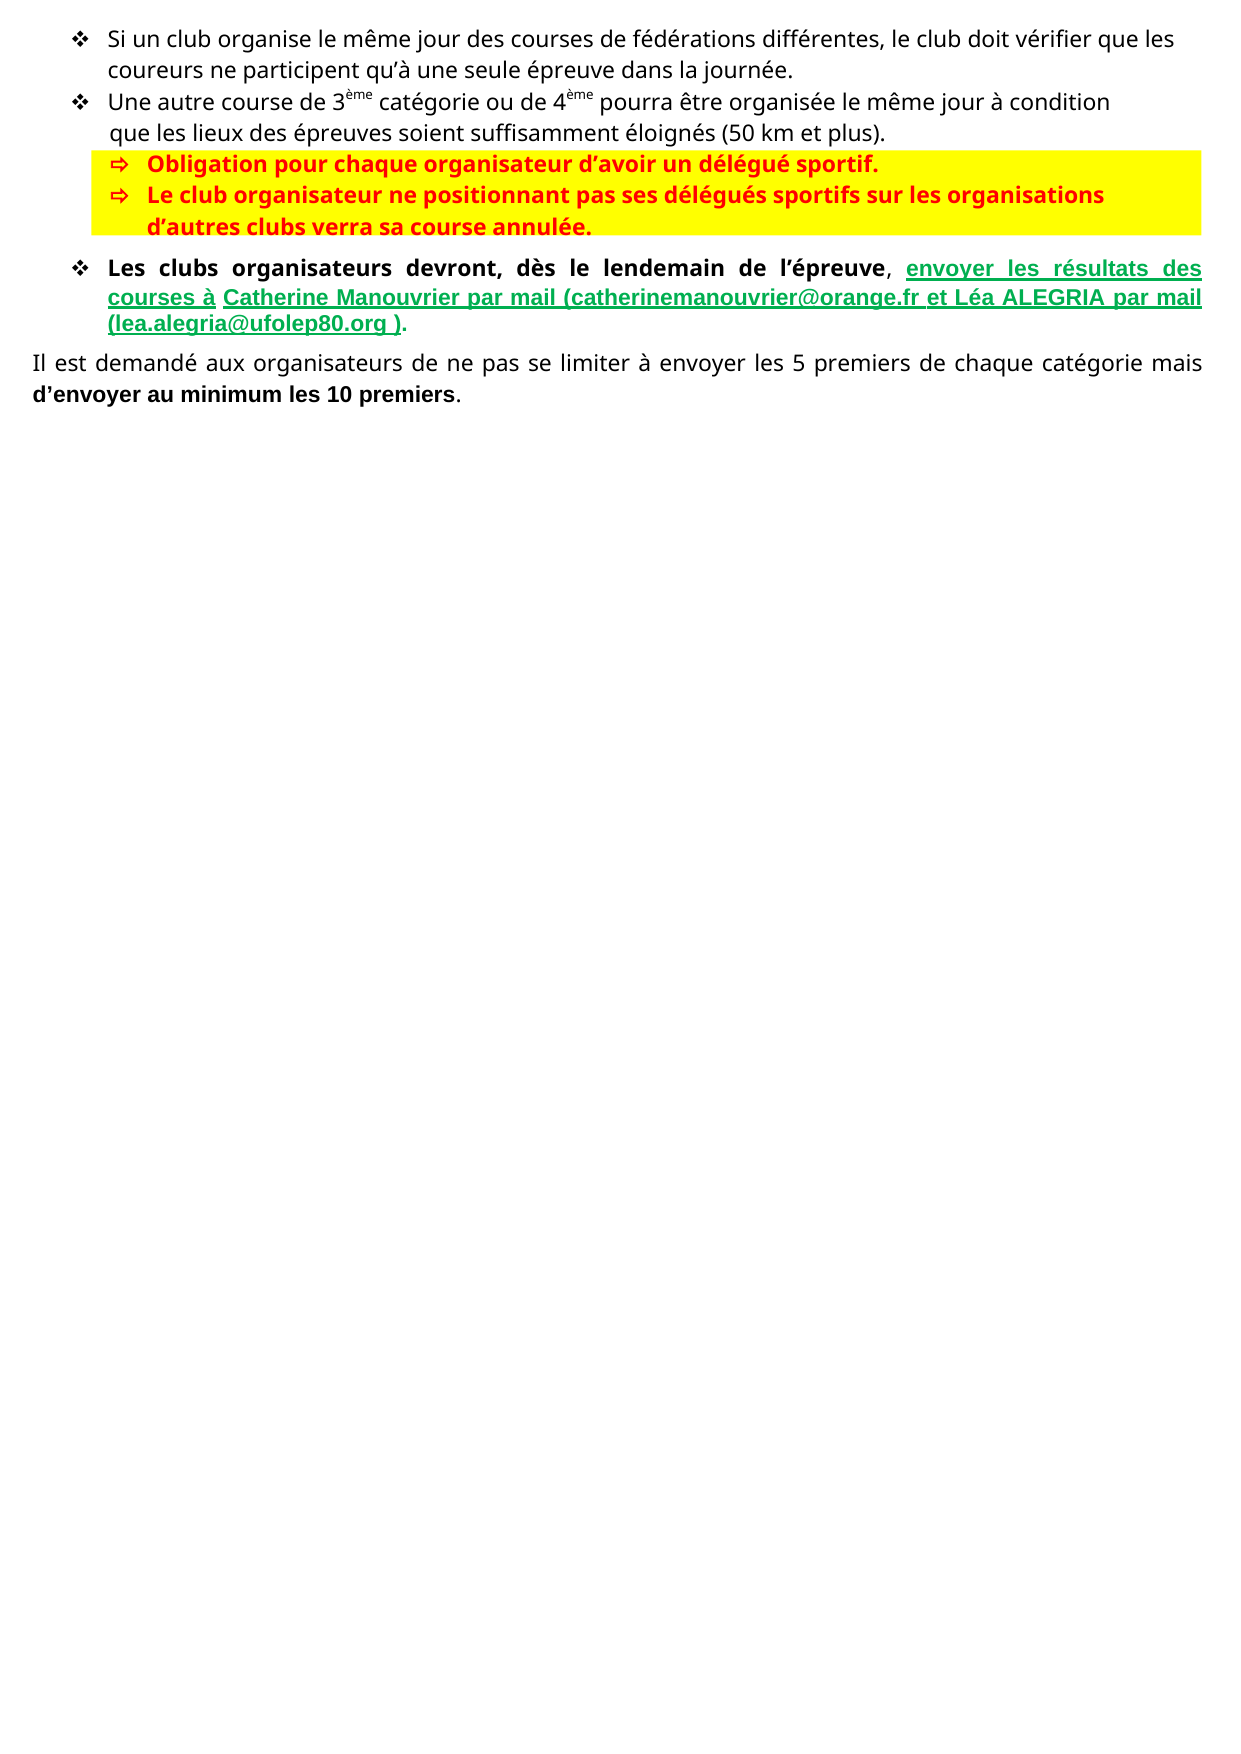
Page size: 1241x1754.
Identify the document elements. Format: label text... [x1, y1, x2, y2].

list Le club organisateur ne positionnant pas ses délégués sportifs sur les organisations d’autres clubs verra sa course annulée. [109, 179, 1137, 242]
list Une autre course de 3ème catégorie ou de 4ème pourra être organisée le même jour à condition que les lieux des épreuves soient suffisamment éloignés (50 km et plus). [70, 86, 1137, 148]
list Les clubs organisateurs devront, dès le lendemain de l’épreuve, envoyer les résultats des courses à Catherine Manouvrier par mail (catherinemanouvrier@orange.fr et Léa ALEGRIA par mail (lea.alegria@ufolep80.org ). [70, 252, 1202, 336]
list Obligation pour chaque organisateur d’avoir un délégué sportif. [109, 148, 1137, 179]
list Si un club organise le même jour des courses de fédérations différentes, le club doit vérifier que les coureurs ne participent qu’à une seule épreuve dans la journée. [70, 23, 1202, 85]
text Il est demandé aux organisateurs de ne pas se limiter à envoyer les 5 premiers de chaque catégorie mais d’envoyer au minimum les 10 premiers. [32, 347, 1202, 409]
